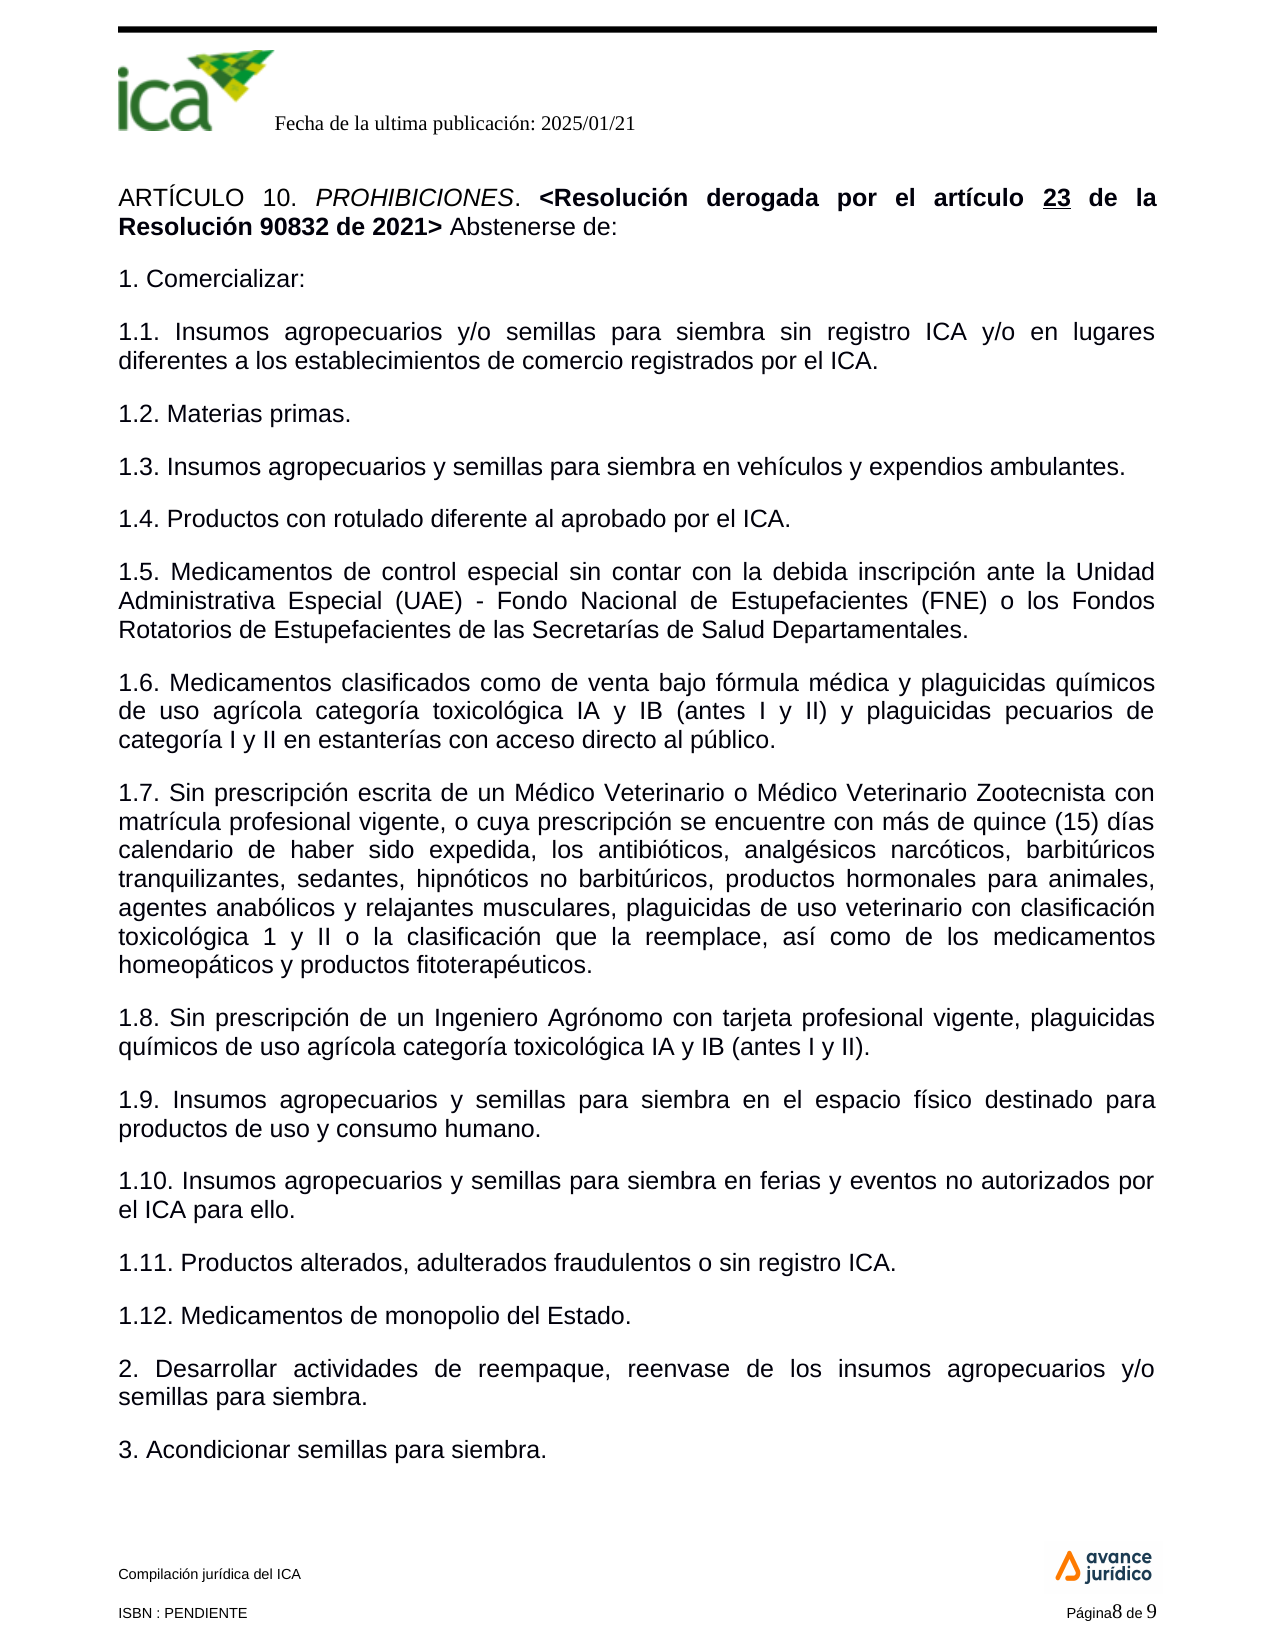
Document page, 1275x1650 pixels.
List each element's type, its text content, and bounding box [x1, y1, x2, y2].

text 1.12. Medicamentos de monopolio del Estado. [118, 1301, 1157, 1329]
text 1.11. Productos alterados, adulterados fraudulentos o sin registro ICA. [118, 1248, 1157, 1277]
text 1.10. Insumos agropecuarios y semillas para siembra en ferias y eventos no autorizados por el ICA para ello. [118, 1166, 1157, 1224]
text 1.8. Sin prescripción de un Ingeniero Agrónomo con tarjeta profesional vigente, plaguicidas químicos de uso agrícola categoría toxicológica IA y IB (antes I y II). [118, 1003, 1157, 1061]
text 1.9. Insumos agropecuarios y semillas para siembra en el espacio físico destinado para productos de uso y consumo humano. [118, 1085, 1157, 1142]
text 1.5. Medicamentos de control especial sin contar con la debida inscripción ante la Unidad Administrativa Especial (UAE) - Fondo Nacional de Estupefacientes (FNE) o los Fondos Rotatorios de Estupefacientes de las Secretarías de Salud Departamentales. [118, 557, 1157, 643]
text &$ARTÍCULO 10. PROHIBICIONES. <Resolución derogada por el artículo 23 de la Resolución 90832 de 2021> Abstenerse de: [118, 183, 1157, 240]
text 2. Desarrollar actividades de reempaque, reenvase de los insumos agropecuarios y/o semillas para siembra. [118, 1353, 1157, 1411]
text 1.7. Sin prescripción escrita de un Médico Veterinario o Médico Veterinario Zootecnista con matrícula profesional vigente, o cuya prescripción se encuentre con más de quince (15) días calendario de haber sido expedida, los antibióticos, analgésicos narcóticos, barbitúricos tranquilizantes, sedantes, hipnóticos no barbitúricos, productos hormonales para animales, agentes anabólicos y relajantes musculares, plaguicidas de uso veterinario con clasificación toxicológica 1 y II o la clasificación que la reemplace, así como de los medicamentos homeopáticos y productos fitoterapéuticos. [118, 778, 1157, 979]
text 1.3. Insumos agropecuarios y semillas para siembra en vehículos y expendios ambulantes. [118, 452, 1157, 480]
text 1. Comercializar: [118, 264, 1157, 293]
text 3. Acondicionar semillas para siembra. [118, 1435, 1157, 1464]
text 1.6. Medicamentos clasificados como de venta bajo fórmula médica y plaguicidas químicos de uso agrícola categoría toxicológica IA y IB (antes I y II) y plaguicidas pecuarios de categoría I y II en estanterías con acceso directo al público. [118, 668, 1157, 754]
text 1.2. Materias primas. [118, 399, 1157, 428]
text 1.4. Productos con rotulado diferente al aprobado por el ICA. [118, 504, 1157, 533]
text 1.1. Insumos agropecuarios y/o semillas para siembra sin registro ICA y/o en lugares diferentes a los establecimientos de comercio registrados por el ICA. [118, 317, 1157, 375]
